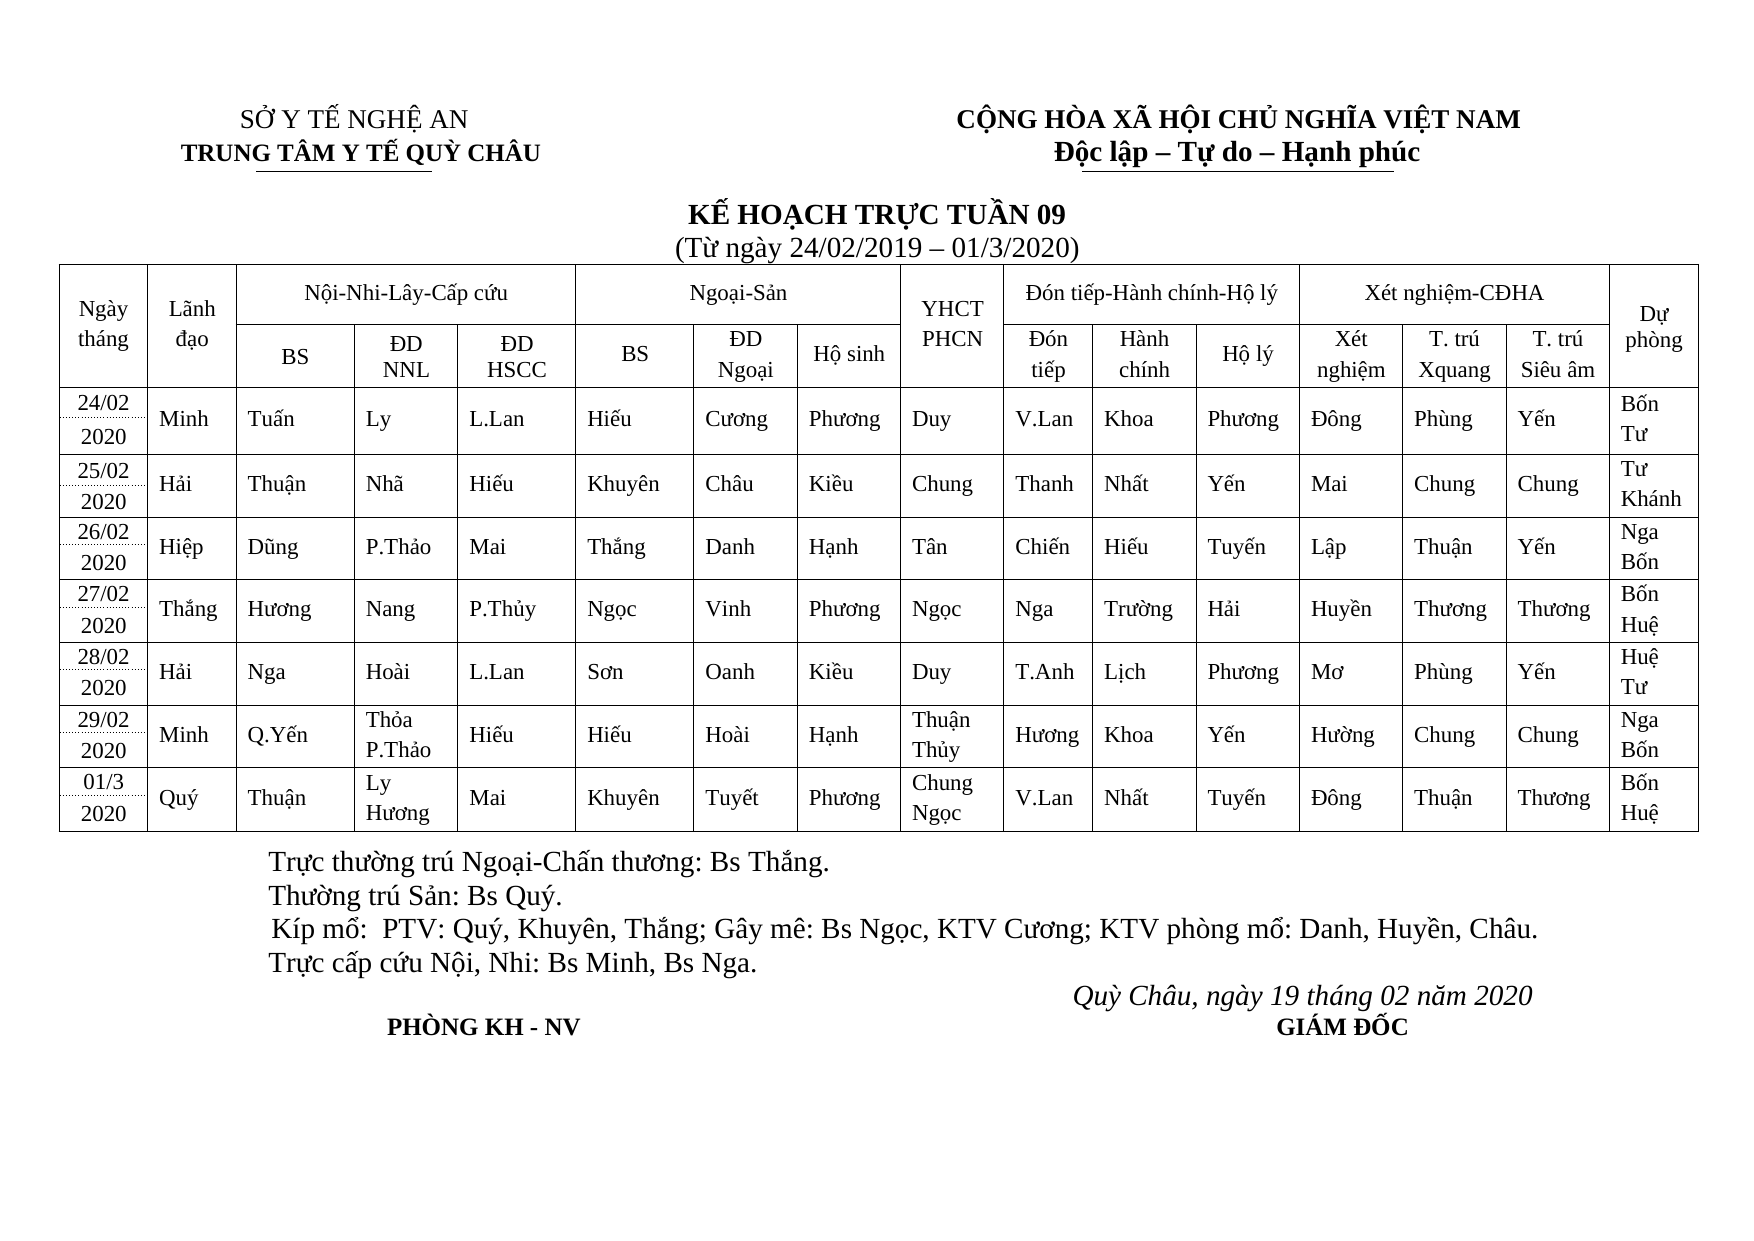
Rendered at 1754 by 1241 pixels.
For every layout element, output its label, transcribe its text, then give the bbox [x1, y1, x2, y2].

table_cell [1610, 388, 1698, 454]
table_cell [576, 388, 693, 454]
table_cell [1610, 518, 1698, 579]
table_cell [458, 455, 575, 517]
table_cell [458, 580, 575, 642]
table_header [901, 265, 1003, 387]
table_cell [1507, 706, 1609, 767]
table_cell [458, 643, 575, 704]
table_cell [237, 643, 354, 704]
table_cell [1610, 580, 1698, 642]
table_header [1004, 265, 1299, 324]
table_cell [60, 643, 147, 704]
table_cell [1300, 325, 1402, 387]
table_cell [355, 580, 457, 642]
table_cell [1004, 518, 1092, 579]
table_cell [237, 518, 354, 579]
text Trực cấp cứu Nội, Nhi: Bs Minh, Bs Nga. Quỳ Châu, ngày 19 tháng 02 năm 2020 [118, 945, 1636, 1012]
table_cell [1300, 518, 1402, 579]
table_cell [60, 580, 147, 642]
text Thường trú Sản: Bs Quý. [118, 878, 1636, 911]
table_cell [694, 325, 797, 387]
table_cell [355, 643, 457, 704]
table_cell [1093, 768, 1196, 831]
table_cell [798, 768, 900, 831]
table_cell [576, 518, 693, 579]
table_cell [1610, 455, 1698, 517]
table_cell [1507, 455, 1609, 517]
text SỞ Y TẾ NGHỆ AN CỘNG HÒA XÃ HỘI CHỦ NGHĨA VIỆT NAM [118, 103, 1636, 134]
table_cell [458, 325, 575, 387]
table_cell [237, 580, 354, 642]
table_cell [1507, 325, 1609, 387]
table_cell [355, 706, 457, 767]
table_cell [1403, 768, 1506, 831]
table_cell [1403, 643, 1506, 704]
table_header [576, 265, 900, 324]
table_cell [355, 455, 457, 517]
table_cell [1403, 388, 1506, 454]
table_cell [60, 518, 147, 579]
text (Từ ngày 24/02/2019 – 01/3/2020) [118, 230, 1636, 264]
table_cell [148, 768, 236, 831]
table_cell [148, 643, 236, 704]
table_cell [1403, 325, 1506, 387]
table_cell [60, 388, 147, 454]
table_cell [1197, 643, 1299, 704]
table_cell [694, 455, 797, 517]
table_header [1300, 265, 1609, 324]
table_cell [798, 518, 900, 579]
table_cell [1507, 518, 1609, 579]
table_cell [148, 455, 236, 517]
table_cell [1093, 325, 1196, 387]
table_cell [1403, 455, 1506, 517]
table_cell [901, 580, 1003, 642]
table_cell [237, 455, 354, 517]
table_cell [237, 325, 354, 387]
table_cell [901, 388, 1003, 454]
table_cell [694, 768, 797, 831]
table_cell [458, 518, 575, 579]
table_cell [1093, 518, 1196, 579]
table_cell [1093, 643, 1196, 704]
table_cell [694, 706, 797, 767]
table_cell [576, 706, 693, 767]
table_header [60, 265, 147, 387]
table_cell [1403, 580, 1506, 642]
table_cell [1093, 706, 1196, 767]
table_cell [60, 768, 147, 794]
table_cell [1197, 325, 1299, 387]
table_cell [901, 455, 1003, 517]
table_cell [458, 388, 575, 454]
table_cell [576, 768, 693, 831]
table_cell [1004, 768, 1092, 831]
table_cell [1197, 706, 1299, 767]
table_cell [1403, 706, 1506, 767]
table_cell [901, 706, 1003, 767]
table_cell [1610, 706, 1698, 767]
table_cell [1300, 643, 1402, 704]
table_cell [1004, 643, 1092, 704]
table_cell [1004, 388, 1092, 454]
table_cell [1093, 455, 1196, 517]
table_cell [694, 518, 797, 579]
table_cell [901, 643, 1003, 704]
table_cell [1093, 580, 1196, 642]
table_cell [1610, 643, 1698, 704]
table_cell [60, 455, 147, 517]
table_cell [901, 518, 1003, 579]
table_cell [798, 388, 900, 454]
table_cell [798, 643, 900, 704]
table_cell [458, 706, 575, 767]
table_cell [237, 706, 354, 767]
text KẾ HOẠCH TRỰC TUẦN 09 [118, 197, 1636, 230]
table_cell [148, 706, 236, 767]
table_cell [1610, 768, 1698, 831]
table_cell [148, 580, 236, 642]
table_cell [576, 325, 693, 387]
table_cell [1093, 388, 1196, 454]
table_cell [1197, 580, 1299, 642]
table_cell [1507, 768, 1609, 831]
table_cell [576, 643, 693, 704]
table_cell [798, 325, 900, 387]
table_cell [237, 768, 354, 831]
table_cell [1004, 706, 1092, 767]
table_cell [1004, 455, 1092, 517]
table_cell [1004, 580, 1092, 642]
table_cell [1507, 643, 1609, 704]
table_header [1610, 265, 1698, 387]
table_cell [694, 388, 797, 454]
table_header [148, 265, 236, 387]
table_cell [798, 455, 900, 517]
text TRUNG TÂM Y TẾ QUỲ CHÂU Độc lập – Tự do – Hạnh phúc [118, 134, 1636, 168]
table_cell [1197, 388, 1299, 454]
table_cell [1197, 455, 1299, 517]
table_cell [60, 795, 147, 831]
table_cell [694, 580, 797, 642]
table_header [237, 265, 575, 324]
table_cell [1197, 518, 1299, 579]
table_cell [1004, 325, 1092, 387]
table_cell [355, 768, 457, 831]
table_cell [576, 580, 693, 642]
text Kíp mổ: PTV: Quý, Khuyên, Thắng; Gây mê: Bs Ngọc, KTV Cương; KTV phòng mổ: Danh, Huyền, Châu. [118, 911, 1636, 945]
text Trực thường trú Ngoại-Chấn thương: Bs Thắng. [118, 844, 1636, 878]
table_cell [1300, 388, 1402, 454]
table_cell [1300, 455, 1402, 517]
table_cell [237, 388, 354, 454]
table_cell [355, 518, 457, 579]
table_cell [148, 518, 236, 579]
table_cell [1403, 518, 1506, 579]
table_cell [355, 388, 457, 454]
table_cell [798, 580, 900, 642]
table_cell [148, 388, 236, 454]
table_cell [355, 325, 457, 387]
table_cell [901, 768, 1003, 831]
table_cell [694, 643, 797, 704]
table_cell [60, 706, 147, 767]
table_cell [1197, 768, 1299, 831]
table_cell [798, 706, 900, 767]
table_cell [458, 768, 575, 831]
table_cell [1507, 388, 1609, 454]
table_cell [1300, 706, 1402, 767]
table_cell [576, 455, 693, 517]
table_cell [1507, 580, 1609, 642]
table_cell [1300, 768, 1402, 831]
text PHÒNG KH - NV GIÁM ĐỐC [118, 1012, 1636, 1041]
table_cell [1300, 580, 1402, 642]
